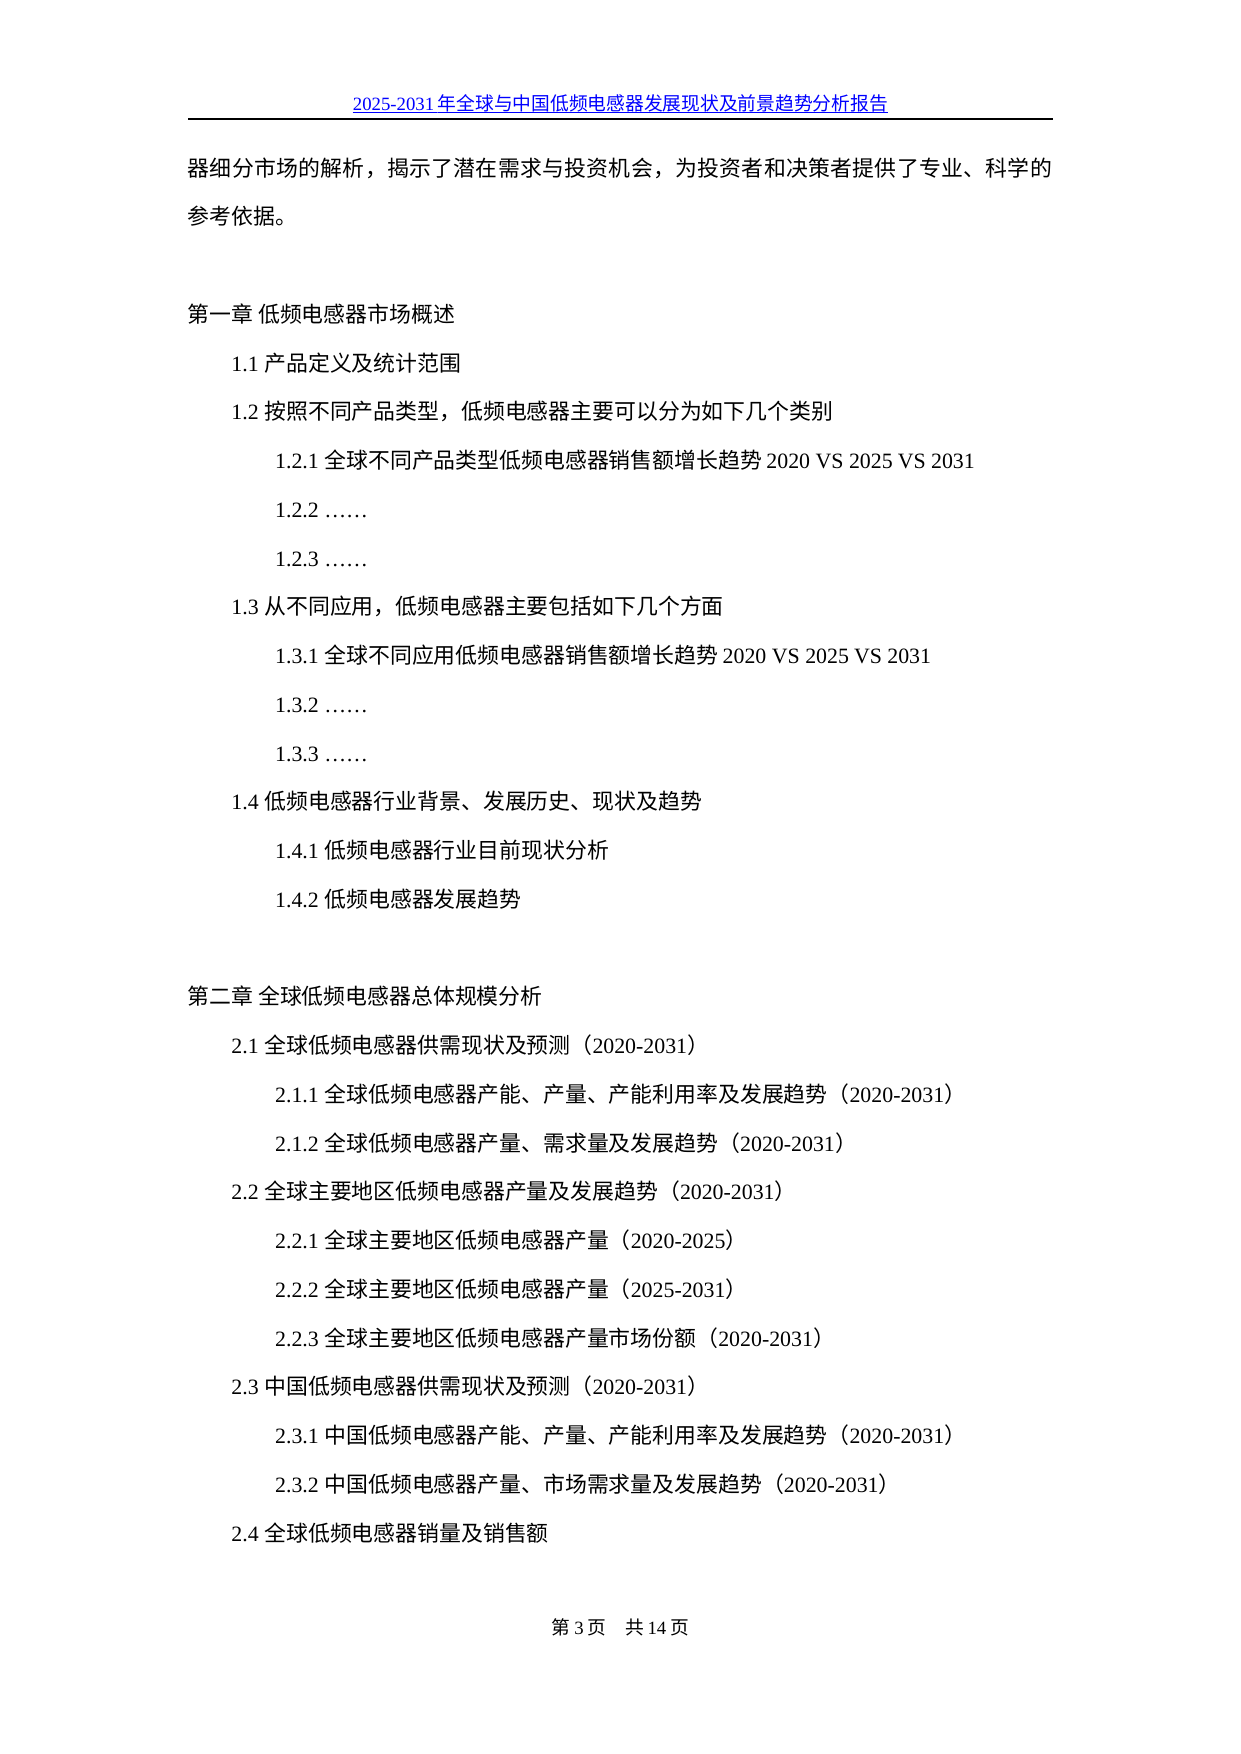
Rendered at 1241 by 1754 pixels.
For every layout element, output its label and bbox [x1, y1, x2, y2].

text [187, 150, 1053, 1548]
